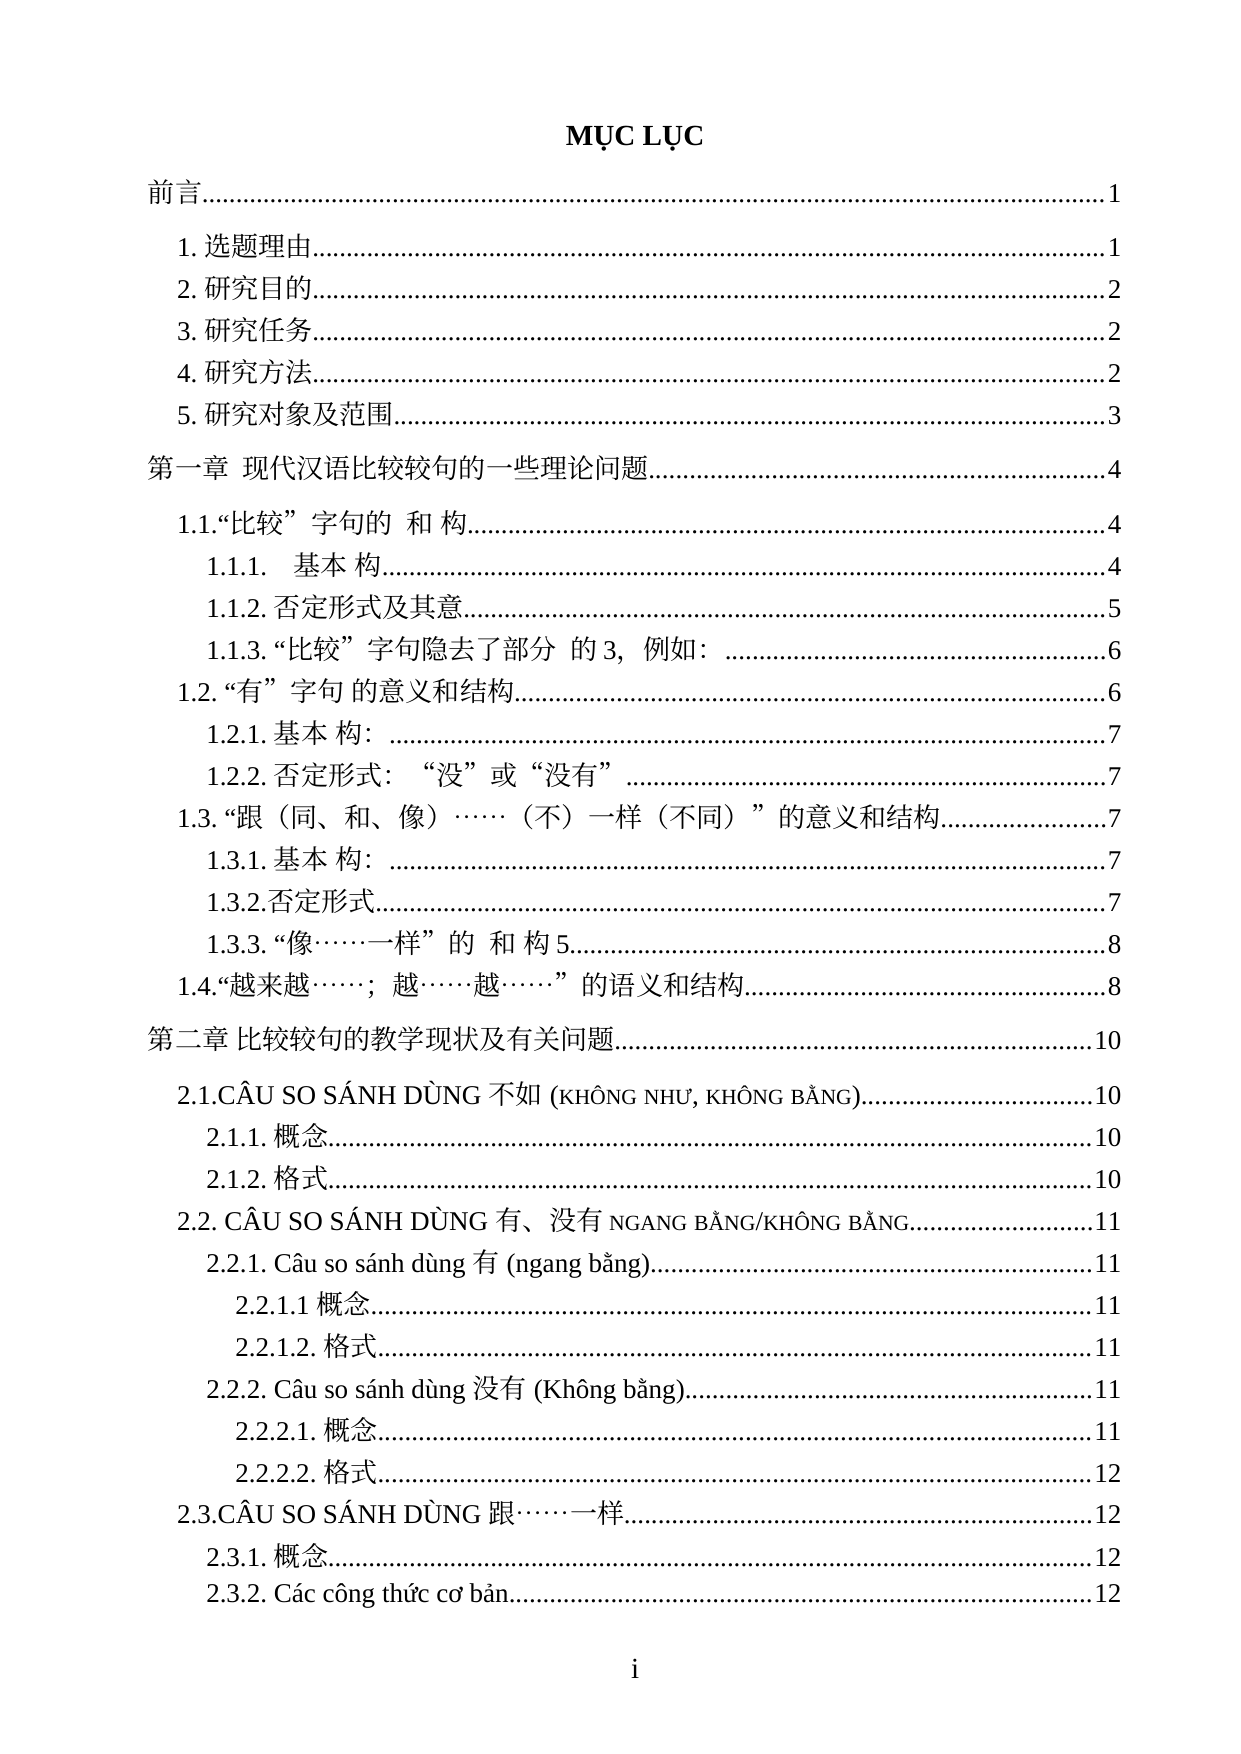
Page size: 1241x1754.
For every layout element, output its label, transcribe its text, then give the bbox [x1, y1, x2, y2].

text 5. 研究对象及范围 3 [177, 393, 1122, 432]
text 2.2.2.2. 格式 12 [235, 1451, 1122, 1490]
text 2.2.2.1. 概念 11 [235, 1409, 1122, 1448]
text 2.3.CÂU SO SÁNH DÙNG 跟……一样 12 [177, 1493, 1122, 1532]
text 2.1.2. 格式 10 [206, 1157, 1122, 1196]
text 2.1.1. 概念 10 [206, 1115, 1122, 1154]
text 2.2.1.2. 格式 11 [235, 1325, 1122, 1364]
text 1.3. “跟（同、和、像）……（不）一样（不同）”的意义和结构 7 [177, 796, 1122, 835]
text 2.3.2. Các công thức cơ bản 12 [206, 1577, 1122, 1608]
text 前言 1 [148, 171, 1122, 210]
text 2.2.1. Câu so sánh dùng 有 (ngang bằng) 11 [206, 1241, 1122, 1280]
text MỤC LỤC [148, 118, 1122, 152]
text 2.3.1. 概念 12 [206, 1535, 1122, 1574]
text 1.4.“越来越……；越……越……”的语义和结构 8 [177, 964, 1122, 1003]
text 1.3.3. “像……一样”的 和 构5 8 [206, 922, 1122, 961]
text 1.3.2.否定形式 7 [206, 880, 1122, 919]
text 2.2. CÂU SO SÁNH DÙNG 有、没有ngang bằng/không bằng 11 [177, 1199, 1122, 1238]
text 第一章 现代汉语比较较句的一些理论问题 4 [148, 448, 1122, 487]
text 1.2.1. 基本 构： 7 [206, 712, 1122, 751]
text 1. 选题理由 1 [177, 225, 1122, 264]
text 3. 研究任务 2 [177, 309, 1122, 348]
text 1.2.2. 否定形式：“没”或“没有” 7 [206, 754, 1122, 793]
text 2.2.2. Câu so sánh dùng 没有 (Không bằng) 11 [206, 1367, 1122, 1406]
text 1.1.2. 否定形式及其意 5 [206, 586, 1122, 625]
text 2.1.CÂU SO SÁNH DÙNG 不如 (không như, không bằng) 10 [177, 1073, 1122, 1112]
text 1.3.1. 基本 构： 7 [206, 838, 1122, 877]
text 4. 研究方法 2 [177, 351, 1122, 390]
text 1.1.3. “比较”字句隐去了部分 的3，例如： 6 [206, 628, 1122, 667]
text 1.1.1. 基本 构 4 [206, 544, 1122, 583]
text 第二章 比较较句的教学现状及有关问题 10 [148, 1018, 1122, 1057]
text 2. 研究目的 2 [177, 267, 1122, 306]
text 1.2. “有”字句 的意义和结构 6 [177, 670, 1122, 709]
text 1.1.“比较”字句的 和 构 4 [177, 502, 1122, 541]
text 2.2.1.1 概念 11 [235, 1283, 1122, 1322]
